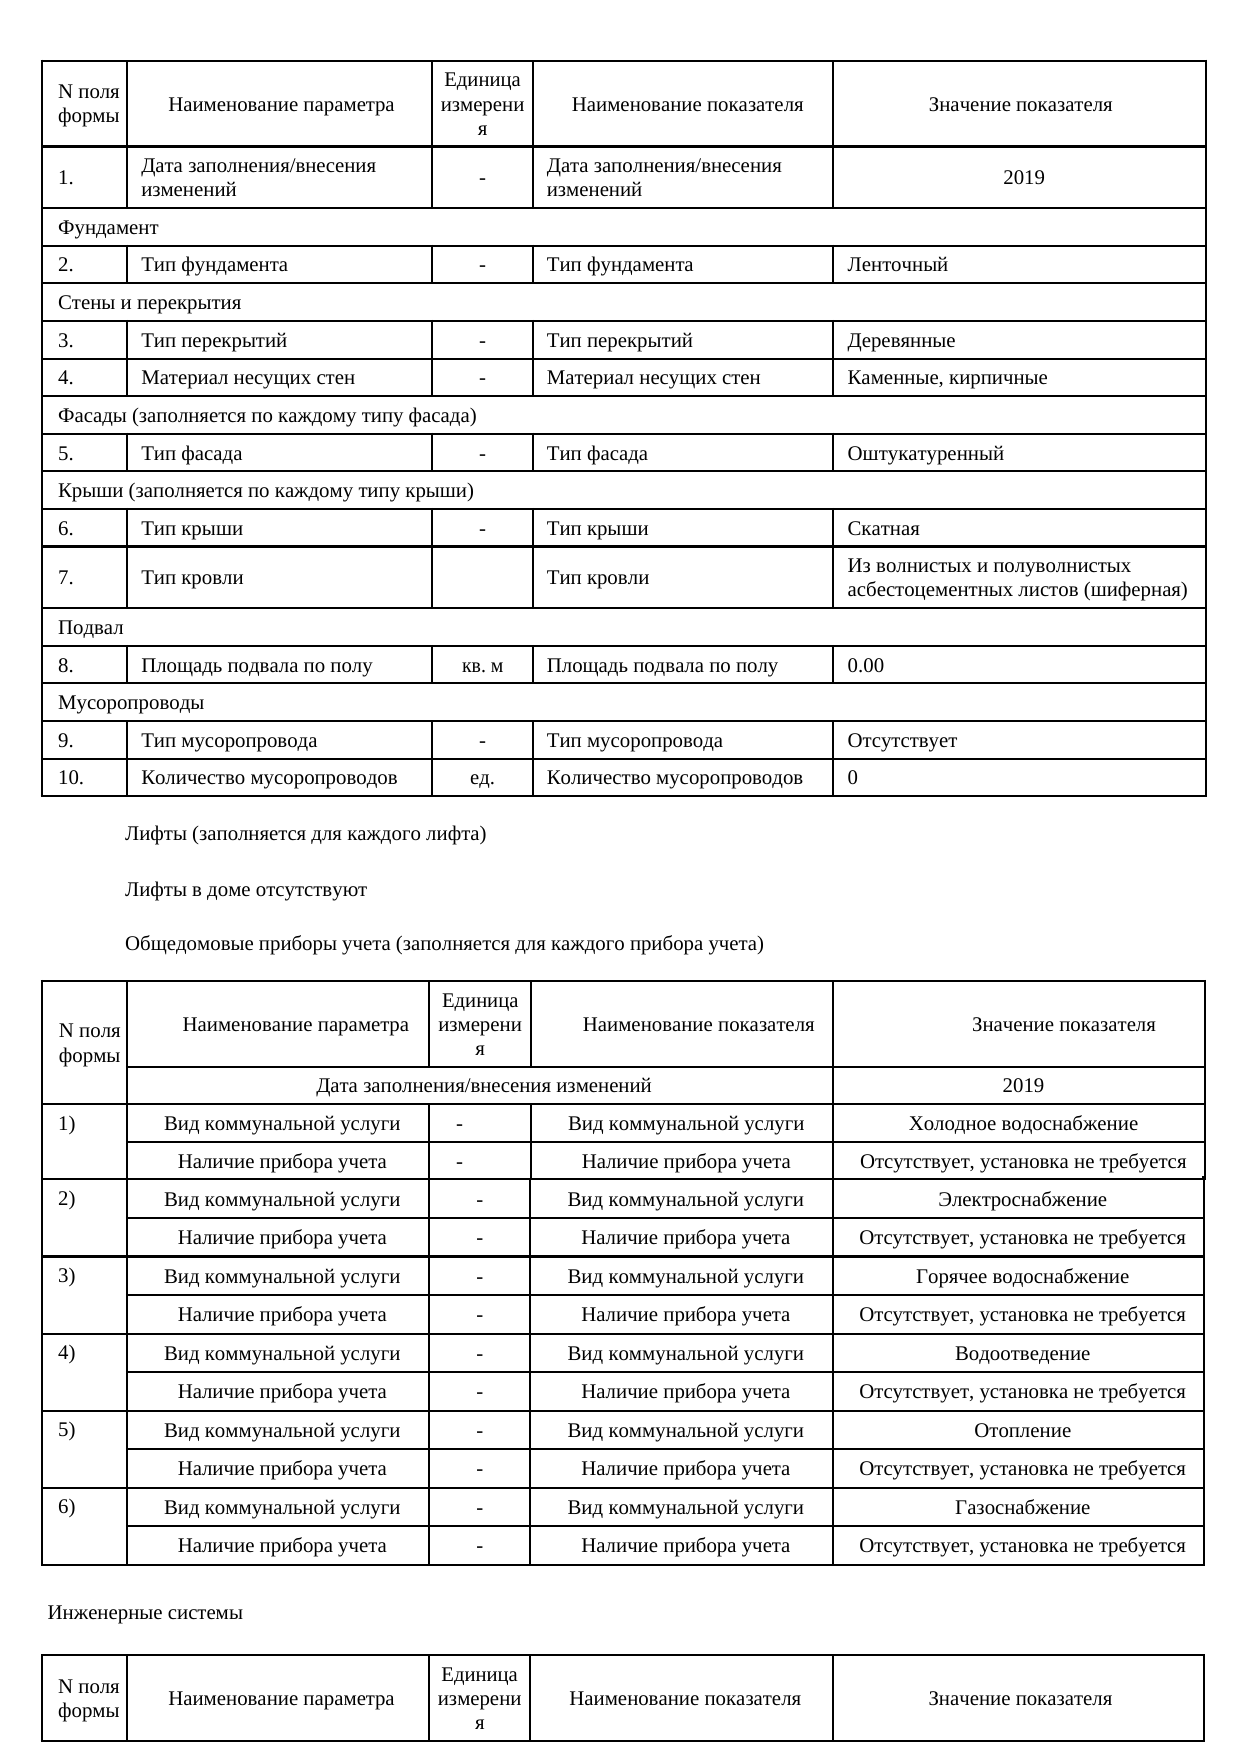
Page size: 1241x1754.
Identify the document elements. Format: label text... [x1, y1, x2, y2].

table_cell 8. [43, 647, 126, 682]
table_cell Отопление [834, 1412, 1203, 1448]
table_cell Вид коммунальной услуги [128, 1180, 428, 1217]
table_cell - [430, 1143, 530, 1178]
table_cell Отсутствует, установка не требуется [834, 1373, 1203, 1409]
table_cell Вид коммунальной услуги [531, 1335, 832, 1371]
table_cell Тип кровли [534, 548, 832, 607]
table_header Значение показателя [834, 982, 1204, 1066]
table_cell Вид коммунальной услуги [531, 1258, 832, 1294]
table_cell Электроснабжение [834, 1180, 1203, 1217]
table_cell Значение показателя [834, 62, 1205, 145]
table_cell Наличие прибора учета [531, 1450, 832, 1487]
table_cell Материал несущих стен [128, 360, 431, 395]
table_cell 3. [43, 322, 126, 357]
table_cell Горячее водоснабжение [834, 1258, 1203, 1294]
table_cell Ленточный [834, 247, 1205, 282]
table_cell Скатная [834, 510, 1205, 545]
table_cell - [430, 1105, 530, 1141]
table_cell Тип фундамента [534, 247, 832, 282]
table_cell Единица измерения [433, 62, 532, 145]
table_cell 5. [43, 435, 126, 470]
table_cell - [433, 722, 532, 757]
table_cell Отсутствует, установка не требуется [834, 1143, 1204, 1178]
table_cell Значение показателя [834, 1656, 1203, 1740]
table_cell Количество мусоропроводов [128, 760, 431, 795]
table_cell Оштукатуренный [834, 435, 1205, 470]
table_cell Тип фасада [534, 435, 832, 470]
table_cell ед. [433, 760, 532, 795]
table_header Наименование показателя [532, 982, 832, 1066]
table_cell - [430, 1412, 529, 1448]
table_cell кв. м [433, 647, 532, 682]
table_cell Вид коммунальной услуги [128, 1105, 428, 1141]
table_cell Тип фундамента [128, 247, 431, 282]
table_cell 3) [43, 1258, 126, 1332]
table_header Единица измерения [430, 982, 530, 1066]
table_header Наименование параметра [128, 982, 428, 1066]
table_cell Наличие прибора учета [128, 1450, 428, 1487]
table_cell - [430, 1373, 529, 1409]
table_cell Единица измерения [430, 1656, 529, 1740]
table_cell Вид коммунальной услуги [128, 1489, 428, 1525]
table_cell Холодное водоснабжение [834, 1105, 1204, 1141]
table_cell Из волнистых и полуволнистых асбестоцементных листов (шиферная) [834, 548, 1205, 607]
table_cell Каменные, кирпичные [834, 360, 1205, 395]
table_cell - [433, 247, 532, 282]
table_cell 7. [43, 548, 126, 607]
table_cell Вид коммунальной услуги [128, 1258, 428, 1294]
table_cell Площадь подвала по полу [128, 647, 431, 682]
table_cell Отсутствует, установка не требуется [834, 1527, 1203, 1564]
table_cell 9. [43, 722, 126, 757]
table_cell Наименование параметра [128, 62, 431, 145]
table_cell Наличие прибора учета [531, 1527, 832, 1564]
table_cell - [430, 1219, 529, 1255]
text Лифты в доме отсутствуют [125, 877, 1205, 901]
table_cell Газоснабжение [834, 1489, 1203, 1525]
table_cell 1. [43, 148, 126, 207]
table_cell Дата заполнения/внесения изменений [128, 148, 431, 207]
table_cell N поля формы [43, 62, 126, 145]
table_cell Тип кровли [128, 548, 431, 607]
table_cell Отсутствует, установка не требуется [834, 1450, 1203, 1487]
table_cell Тип крыши [534, 510, 832, 545]
table_cell Наличие прибора учета [128, 1373, 428, 1409]
table_cell - [433, 148, 532, 207]
table_cell Отсутствует, установка не требуется [834, 1219, 1203, 1255]
table_cell Фасады (заполняется по каждому типу фасада) [43, 397, 1205, 433]
table_cell Водоотведение [834, 1335, 1203, 1371]
table_cell N поля формы [43, 1656, 126, 1740]
table_cell Количество мусоропроводов [534, 760, 832, 795]
table_cell 2. [43, 247, 126, 282]
table_cell 2019 [834, 1068, 1204, 1103]
table_cell 10. [43, 760, 126, 795]
table_cell Вид коммунальной услуги [128, 1335, 428, 1371]
table_cell Тип перекрытий [534, 322, 832, 357]
table_cell Вид коммунальной услуги [531, 1180, 832, 1217]
table_cell Наличие прибора учета [531, 1219, 832, 1255]
table_cell Наличие прибора учета [128, 1143, 428, 1178]
table_cell 6) [43, 1489, 126, 1564]
table_cell Тип мусоропровода [128, 722, 431, 757]
table_cell Площадь подвала по полу [534, 647, 832, 682]
table_cell Наличие прибора учета [532, 1143, 832, 1178]
table_cell - [433, 322, 532, 357]
table_cell Дата заполнения/внесения изменений [128, 1068, 832, 1103]
table_cell Вид коммунальной услуги [531, 1412, 832, 1448]
table_cell Отсутствует, установка не требуется [834, 1296, 1203, 1332]
table_cell - [430, 1527, 529, 1564]
table_cell Инженерные системы [42, 1566, 1202, 1654]
table_cell 4) [43, 1335, 126, 1409]
table_cell 1) [43, 1105, 126, 1178]
table_cell 2) [43, 1180, 126, 1255]
table_cell Наличие прибора учета [531, 1373, 832, 1409]
table_cell Наличие прибора учета [531, 1296, 832, 1332]
table_cell - [430, 1335, 529, 1371]
table_cell 2019 [834, 148, 1205, 207]
table_cell Вид коммунальной услуги [128, 1412, 428, 1448]
table_cell - [430, 1450, 529, 1487]
table_cell 0.00 [834, 647, 1205, 682]
table_cell Наличие прибора учета [128, 1219, 428, 1255]
table_cell 4. [43, 360, 126, 395]
table_cell Тип перекрытий [128, 322, 431, 357]
table_cell Наличие прибора учета [128, 1296, 428, 1332]
table_cell - [433, 510, 532, 545]
table_cell Наименование параметра [128, 1656, 428, 1740]
table_cell Отсутствует [834, 722, 1205, 757]
table_cell Вид коммунальной услуги [531, 1489, 832, 1525]
table_cell - [430, 1180, 529, 1217]
table_cell Мусоропроводы [43, 684, 1205, 720]
table_cell 0 [834, 760, 1205, 795]
table_cell Дата заполнения/внесения изменений [534, 148, 832, 207]
table_cell - [433, 435, 532, 470]
text Лифты (заполняется для каждого лифта) [125, 821, 1205, 845]
table_cell Наименование показателя [534, 62, 832, 145]
table_cell - [430, 1489, 529, 1525]
table_cell [433, 548, 532, 607]
table_cell Стены и перекрытия [43, 284, 1205, 320]
table_cell Тип крыши [128, 510, 431, 545]
table_cell 6. [43, 510, 126, 545]
table_cell Крыши (заполняется по каждому типу крыши) [43, 472, 1205, 508]
table_cell - [433, 360, 532, 395]
table_cell Деревянные [834, 322, 1205, 357]
table_cell Тип фасада [128, 435, 431, 470]
text Общедомовые приборы учета (заполняется для каждого прибора учета) [125, 931, 1205, 955]
table_cell Фундамент [43, 209, 1205, 244]
table_header N поля формы [43, 982, 126, 1103]
table_cell - [430, 1296, 529, 1332]
table_cell - [430, 1258, 529, 1294]
table_cell 5) [43, 1412, 126, 1487]
table_cell Наименование показателя [531, 1656, 832, 1740]
table_cell Подвал [43, 609, 1205, 645]
table_cell Материал несущих стен [534, 360, 832, 395]
table_cell Вид коммунальной услуги [532, 1105, 832, 1141]
table_cell Наличие прибора учета [128, 1527, 428, 1564]
table_cell Тип мусоропровода [534, 722, 832, 757]
